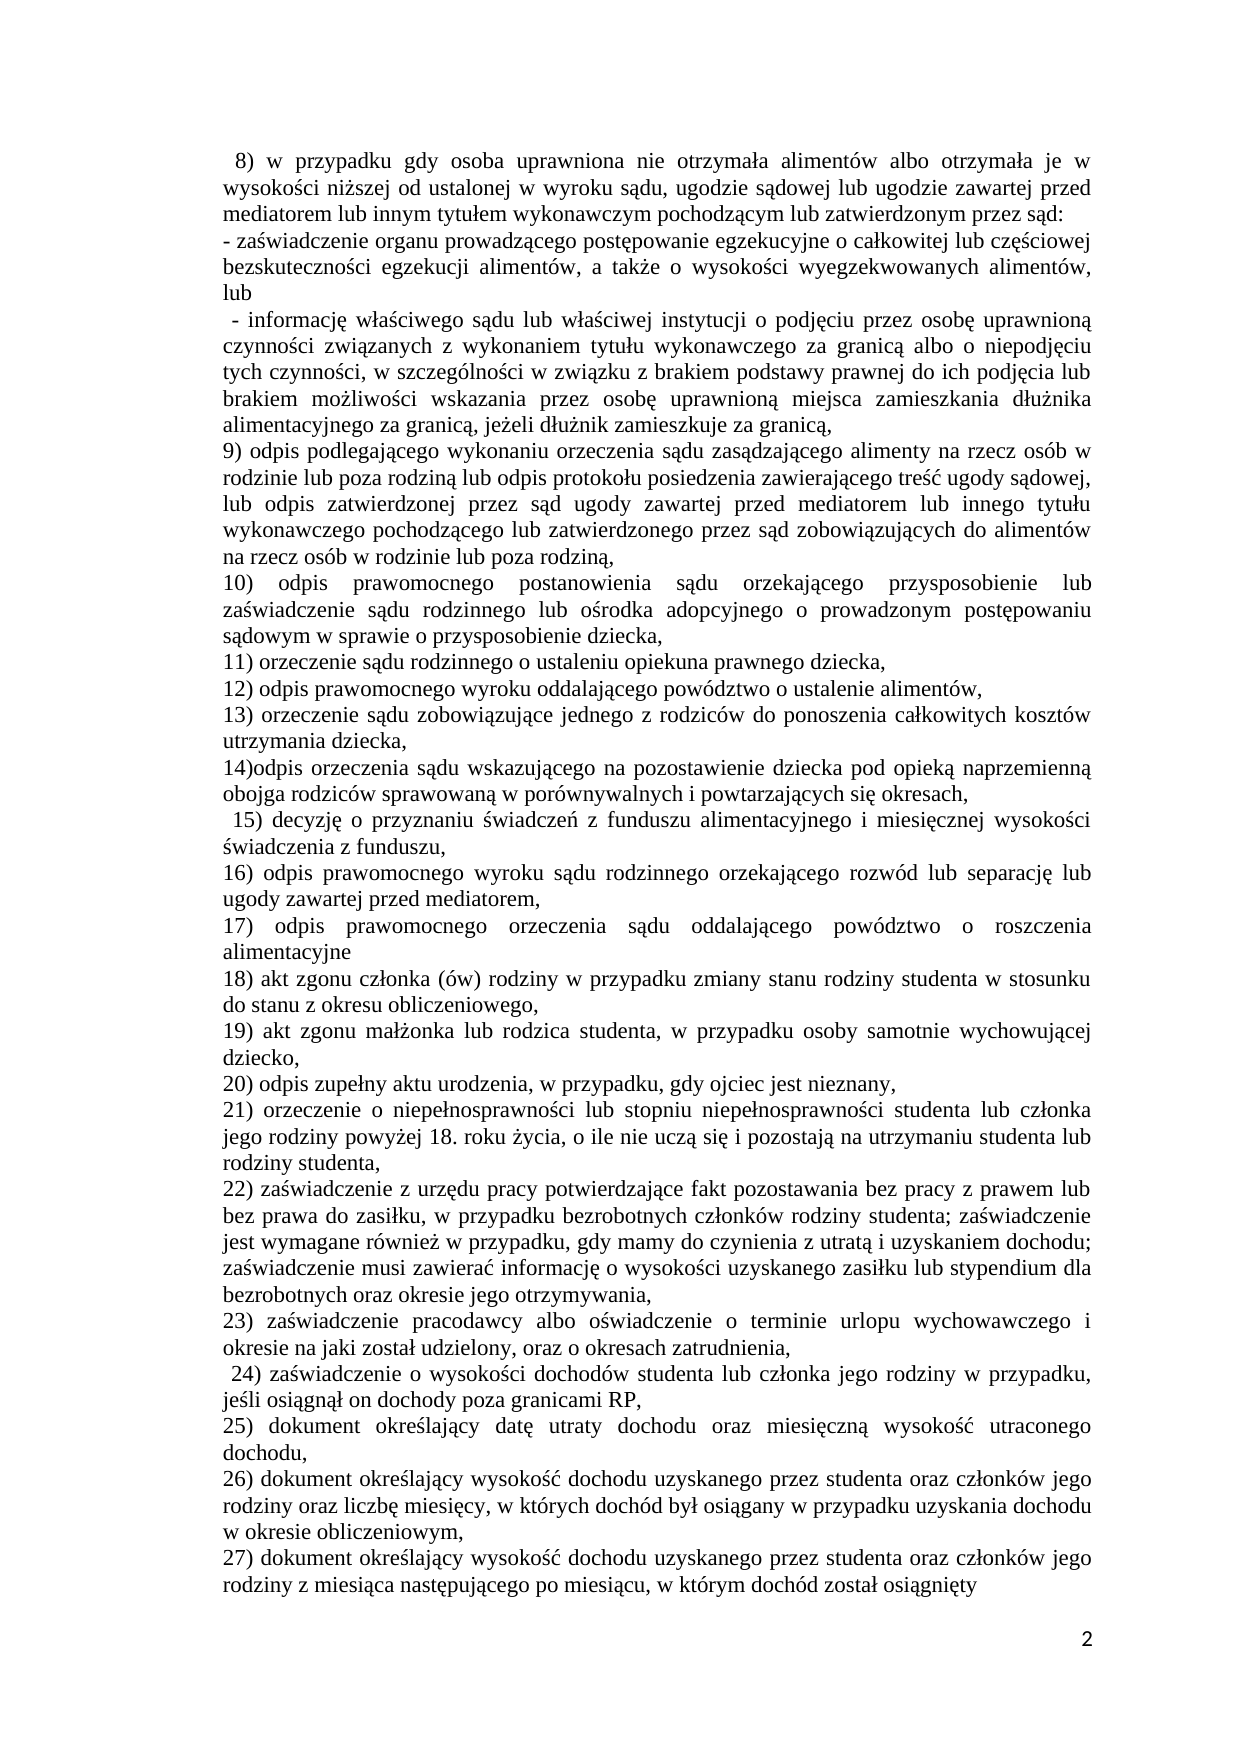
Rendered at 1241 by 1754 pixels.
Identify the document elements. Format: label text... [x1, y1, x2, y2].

text 18) akt zgonu członka (ów) rodziny w przypadku zmiany stanu rodziny studenta w stosunku do stanu z okresu obliczeniowego, [223, 964, 1093, 1017]
text - informację właściwego sądu lub właściwej instytucji o podjęciu przez osobę uprawnioną czynności związanych z wykonaniem tytułu wykonawczego za granicą albo o niepodjęciu tych czynności, w szczególności w związku z brakiem podstawy prawnej do ich podjęcia lub brakiem możliwości wskazania przez osobę uprawnioną miejsca zamieszkania dłużnika alimentacyjnego za granicą, jeżeli dłużnik zamieszkuje za granicą, [223, 306, 1093, 437]
text 21) orzeczenie o niepełnosprawności lub stopniu niepełnosprawności studenta lub członka jego rodziny powyżej 18. roku życia, o ile nie uczą się i pozostają na utrzymaniu studenta lub rodziny studenta, [223, 1096, 1093, 1175]
text 17) odpis prawomocnego orzeczenia sądu oddalającego powództwo o roszczenia alimentacyjne [223, 912, 1093, 964]
text 12) odpis prawomocnego wyroku oddalającego powództwo o ustalenie alimentów, [223, 675, 1093, 701]
text - zaświadczenie organu prowadzącego postępowanie egzekucyjne o całkowitej lub częściowej bezskuteczności egzekucji alimentów, a także o wysokości wyegzekwowanych alimentów, lub [223, 227, 1093, 306]
text 20) odpis zupełny aktu urodzenia, w przypadku, gdy ojciec jest nieznany, [223, 1070, 1093, 1096]
text 27) dokument określający wysokość dochodu uzyskanego przez studenta oraz członków jego rodziny z miesiąca następującego po miesiącu, w którym dochód został osiągnięty [223, 1544, 1093, 1597]
text 26) dokument określający wysokość dochodu uzyskanego przez studenta oraz członków jego rodziny oraz liczbę miesięcy, w których dochód był osiągany w przypadku uzyskania dochodu w okresie obliczeniowym, [223, 1465, 1093, 1544]
text 25) dokument określający datę utraty dochodu oraz miesięczną wysokość utraconego dochodu, [223, 1413, 1093, 1465]
text 11) orzeczenie sądu rodzinnego o ustaleniu opiekuna prawnego dziecka, [223, 648, 1093, 675]
text 14)odpis orzeczenia sądu wskazującego na pozostawienie dziecka pod opieką naprzemienną obojga rodziców sprawowaną w porównywalnych i powtarzających się okresach, [223, 754, 1093, 806]
text 8) w przypadku gdy osoba uprawniona nie otrzymała alimentów albo otrzymała je w wysokości niższej od ustalonej w wyroku sądu, ugodzie sądowej lub ugodzie zawartej przed mediatorem lub innym tytułem wykonawczym pochodzącym lub zatwierdzonym przez sąd: [223, 148, 1093, 227]
text 10) odpis prawomocnego postanowienia sądu orzekającego przysposobienie lub zaświadczenie sądu rodzinnego lub ośrodka adopcyjnego o prowadzonym postępowaniu sądowym w sprawie o przysposobienie dziecka, [223, 569, 1093, 648]
text 16) odpis prawomocnego wyroku sądu rodzinnego orzekającego rozwód lub separację lub ugody zawartej przed mediatorem, [223, 859, 1093, 912]
text 24) zaświadczenie o wysokości dochodów studenta lub członka jego rodziny w przypadku, jeśli osiągnął on dochody poza granicami RP, [223, 1360, 1093, 1413]
text 13) orzeczenie sądu zobowiązujące jednego z rodziców do ponoszenia całkowitych kosztów utrzymania dziecka, [223, 701, 1093, 754]
text 23) zaświadczenie pracodawcy albo oświadczenie o terminie urlopu wychowawczego i okresie na jaki został udzielony, oraz o okresach zatrudnienia, [223, 1307, 1093, 1360]
text 19) akt zgonu małżonka lub rodzica studenta, w przypadku osoby samotnie wychowującej dziecko, [223, 1017, 1093, 1070]
text 22) zaświadczenie z urzędu pracy potwierdzające fakt pozostawania bez pracy z prawem lub bez prawa do zasiłku, w przypadku bezrobotnych członków rodziny studenta; zaświadczenie jest wymagane również w przypadku, gdy mamy do czynienia z utratą i uzyskaniem dochodu; zaświadczenie musi zawierać informację o wysokości uzyskanego zasiłku lub stypendium dla bezrobotnych oraz okresie jego otrzymywania, [223, 1175, 1093, 1307]
text 9) odpis podlegającego wykonaniu orzeczenia sądu zasądzającego alimenty na rzecz osób w rodzinie lub poza rodziną lub odpis protokołu posiedzenia zawierającego treść ugody sądowej, lub odpis zatwierdzonej przez sąd ugody zawartej przed mediatorem lub innego tytułu wykonawczego pochodzącego lub zatwierdzonego przez sąd zobowiązujących do alimentów na rzecz osób w rodzinie lub poza rodziną, [223, 437, 1093, 569]
text 15) decyzję o przyznaniu świadczeń z funduszu alimentacyjnego i miesięcznej wysokości świadczenia z funduszu, [223, 806, 1093, 859]
